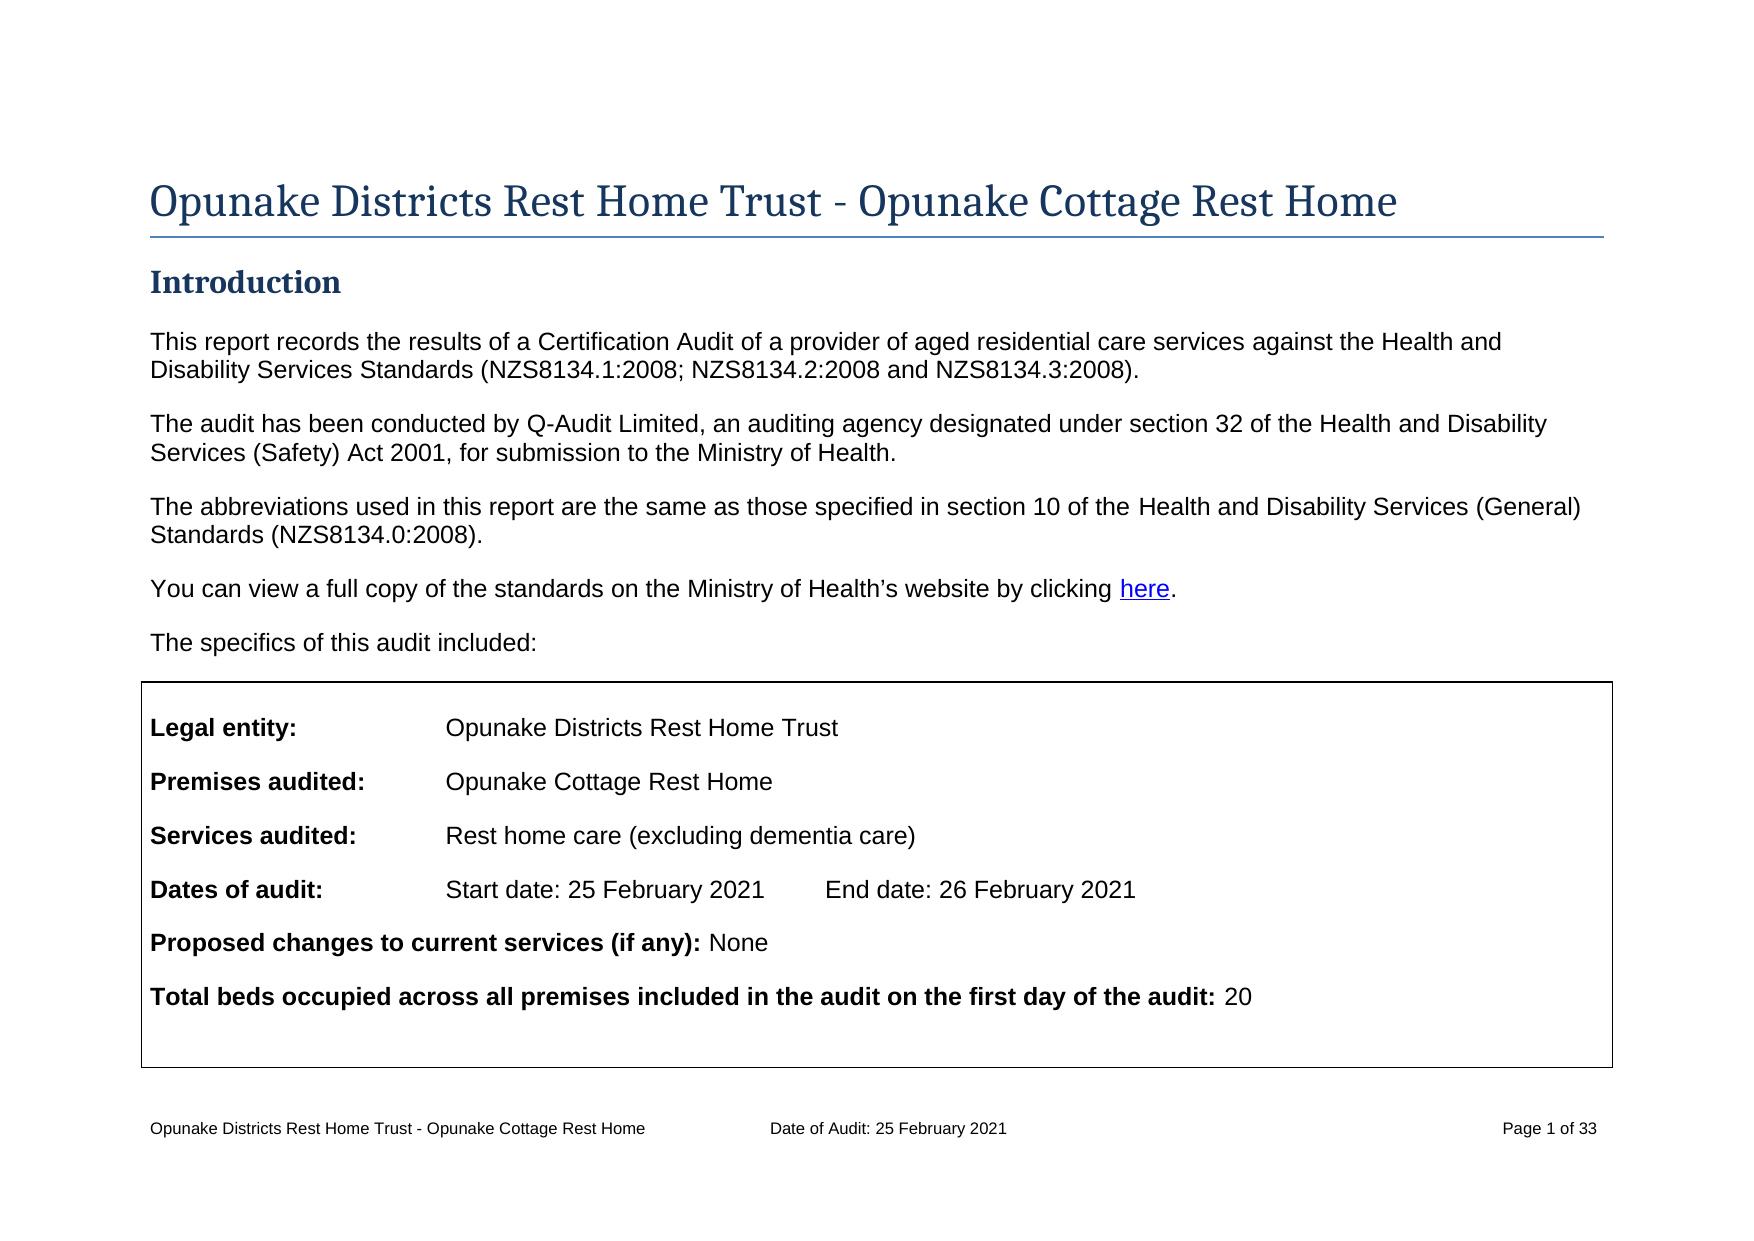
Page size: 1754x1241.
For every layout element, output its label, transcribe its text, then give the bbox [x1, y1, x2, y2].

text Proposed changes to current services (if any): None [142, 925, 1612, 957]
text Dates of audit: Start date: 25 February 2021 End date: 26 February 2021 [142, 871, 1612, 903]
text The abbreviations used in this report are the same as those specified in section 10 of the Health and Disability Services (General) Standards (NZS8134.0:2008). [150, 491, 1604, 549]
text This report records the results of a Certification Audit of a provider of aged residential care services against the Health and Disability Services Standards (NZS8134.1:2008; NZS8134.2:2008 and NZS8134.3:2008). [150, 326, 1604, 384]
text Services audited: Rest home care (excluding dementia care) [142, 818, 1612, 849]
text Legal entity: Opunake Districts Rest Home Trust [150, 713, 1604, 742]
text The specifics of this audit included: [150, 628, 1604, 656]
text Premises audited: Opunake Cottage Rest Home [142, 764, 1612, 796]
subtitle Opunake Districts Rest Home Trust - Opunake Cottage Rest Home [150, 175, 1604, 236]
text The audit has been conducted by Q-Audit Limited, an auditing agency designated under section 32 of the Health and Disability Services (Safety) Act 2001, for submission to the Ministry of Health. [150, 409, 1604, 466]
text Total beds occupied across all premises included in the audit on the first day of the audit: 20 [142, 979, 1612, 1011]
subtitle Introduction [150, 263, 1604, 301]
text You can view a full copy of the standards on the Ministry of Health’s website by clicking here. [150, 574, 1604, 603]
